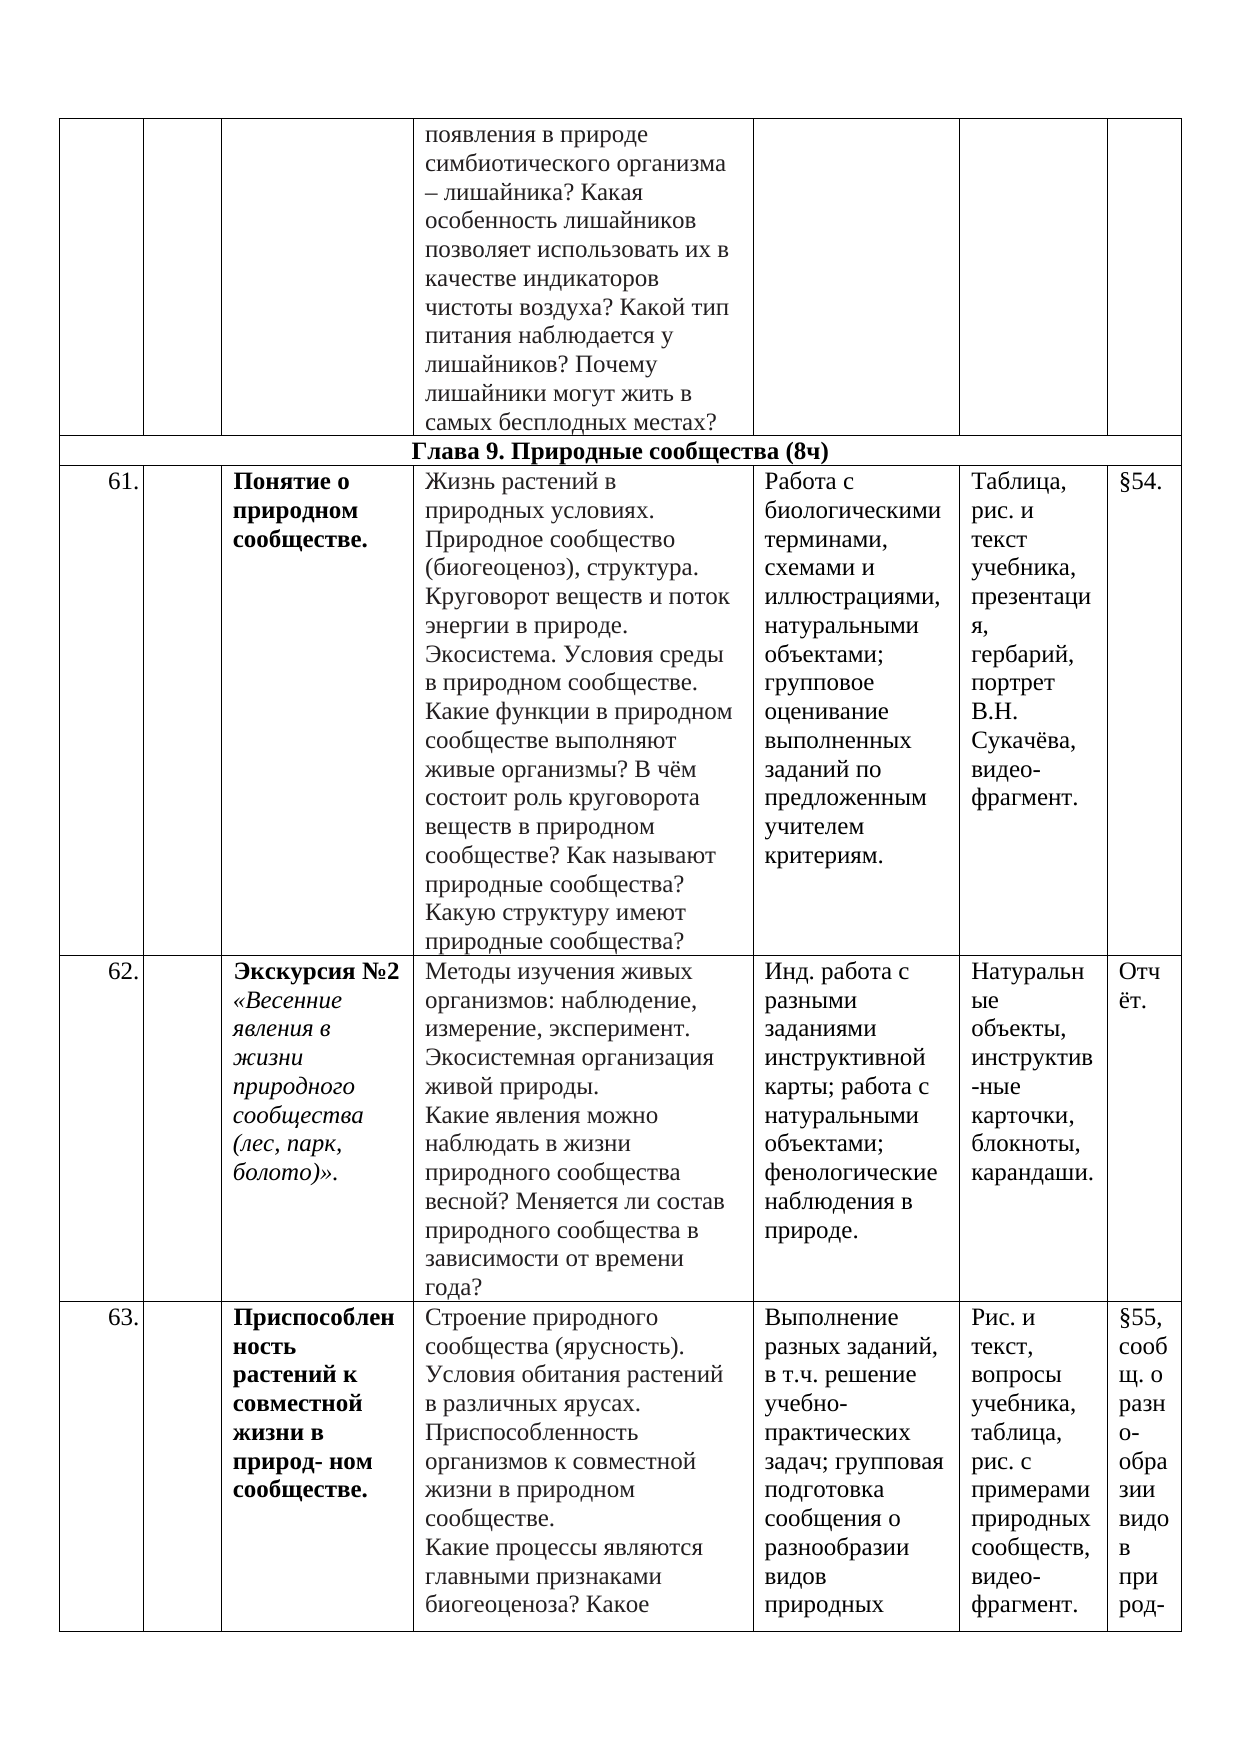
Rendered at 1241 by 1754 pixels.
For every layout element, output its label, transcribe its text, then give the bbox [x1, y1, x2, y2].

table_cell Отчёт. [1108, 956, 1181, 1301]
table_cell Работа с биологическими терминами, схемами и иллюстрациями, натуральными объектами; групповое оценивание выполненных заданий по предложенным учителем критериям. [754, 466, 959, 955]
table_cell Натуральные объекты, инструктив-ные карточки, блокноты, карандаши. [960, 956, 1107, 1301]
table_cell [222, 119, 413, 435]
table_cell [960, 1302, 1107, 1631]
table_cell Таблица, рис. и текст учебника, презентация, гербарий, портрет В.Н. Сукачёва, видео-фрагмент. [960, 466, 1107, 955]
table_cell §54. [1108, 466, 1181, 955]
table_cell [144, 466, 221, 955]
table_cell Глава 9. Природные сообщества (8ч) [60, 436, 1181, 465]
table_cell Жизнь растений в природных условиях. Природное сообщество (биогеоценоз), структура. Круговорот веществ и поток энергии в природе. Экосистема. Условия среды в природном сообществе. Какие функции в природном сообществе выполняют живые организмы? В чём состоит роль круговорота веществ в природном сообществе? Как называют природные сообщества? Какую структуру имеют природные сообщества? [414, 466, 753, 955]
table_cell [754, 1302, 959, 1631]
table_cell [144, 1302, 221, 1631]
table_cell [60, 956, 143, 1301]
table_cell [960, 119, 1107, 435]
table_cell Инд. работа с разными заданиями инструктивной карты; работа с натуральными объектами; фенологические наблюдения в природе. [754, 956, 959, 1301]
table_cell Методы изучения живых организмов: наблюдение, измерение, эксперимент. Экосистемная организация живой природы. Какие явления можно наблюдать в жизни природного сообщества весной? Меняется ли состав природного сообщества в зависимости от времени года? [414, 956, 753, 1301]
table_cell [1108, 119, 1181, 435]
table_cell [414, 119, 753, 435]
table_cell [60, 466, 143, 955]
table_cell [222, 1302, 413, 1631]
table_cell Понятие о природном сообществе. [222, 466, 413, 955]
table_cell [1108, 1302, 1181, 1631]
table_cell [60, 119, 143, 435]
table_cell [60, 1302, 143, 1631]
table_cell Экскурсия №2 «Весенние явления в жизни природного сообщества (лес, парк, болото)». [222, 956, 413, 1301]
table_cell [414, 1302, 753, 1631]
table_cell [144, 119, 221, 435]
table_cell [144, 956, 221, 1301]
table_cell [754, 119, 959, 435]
